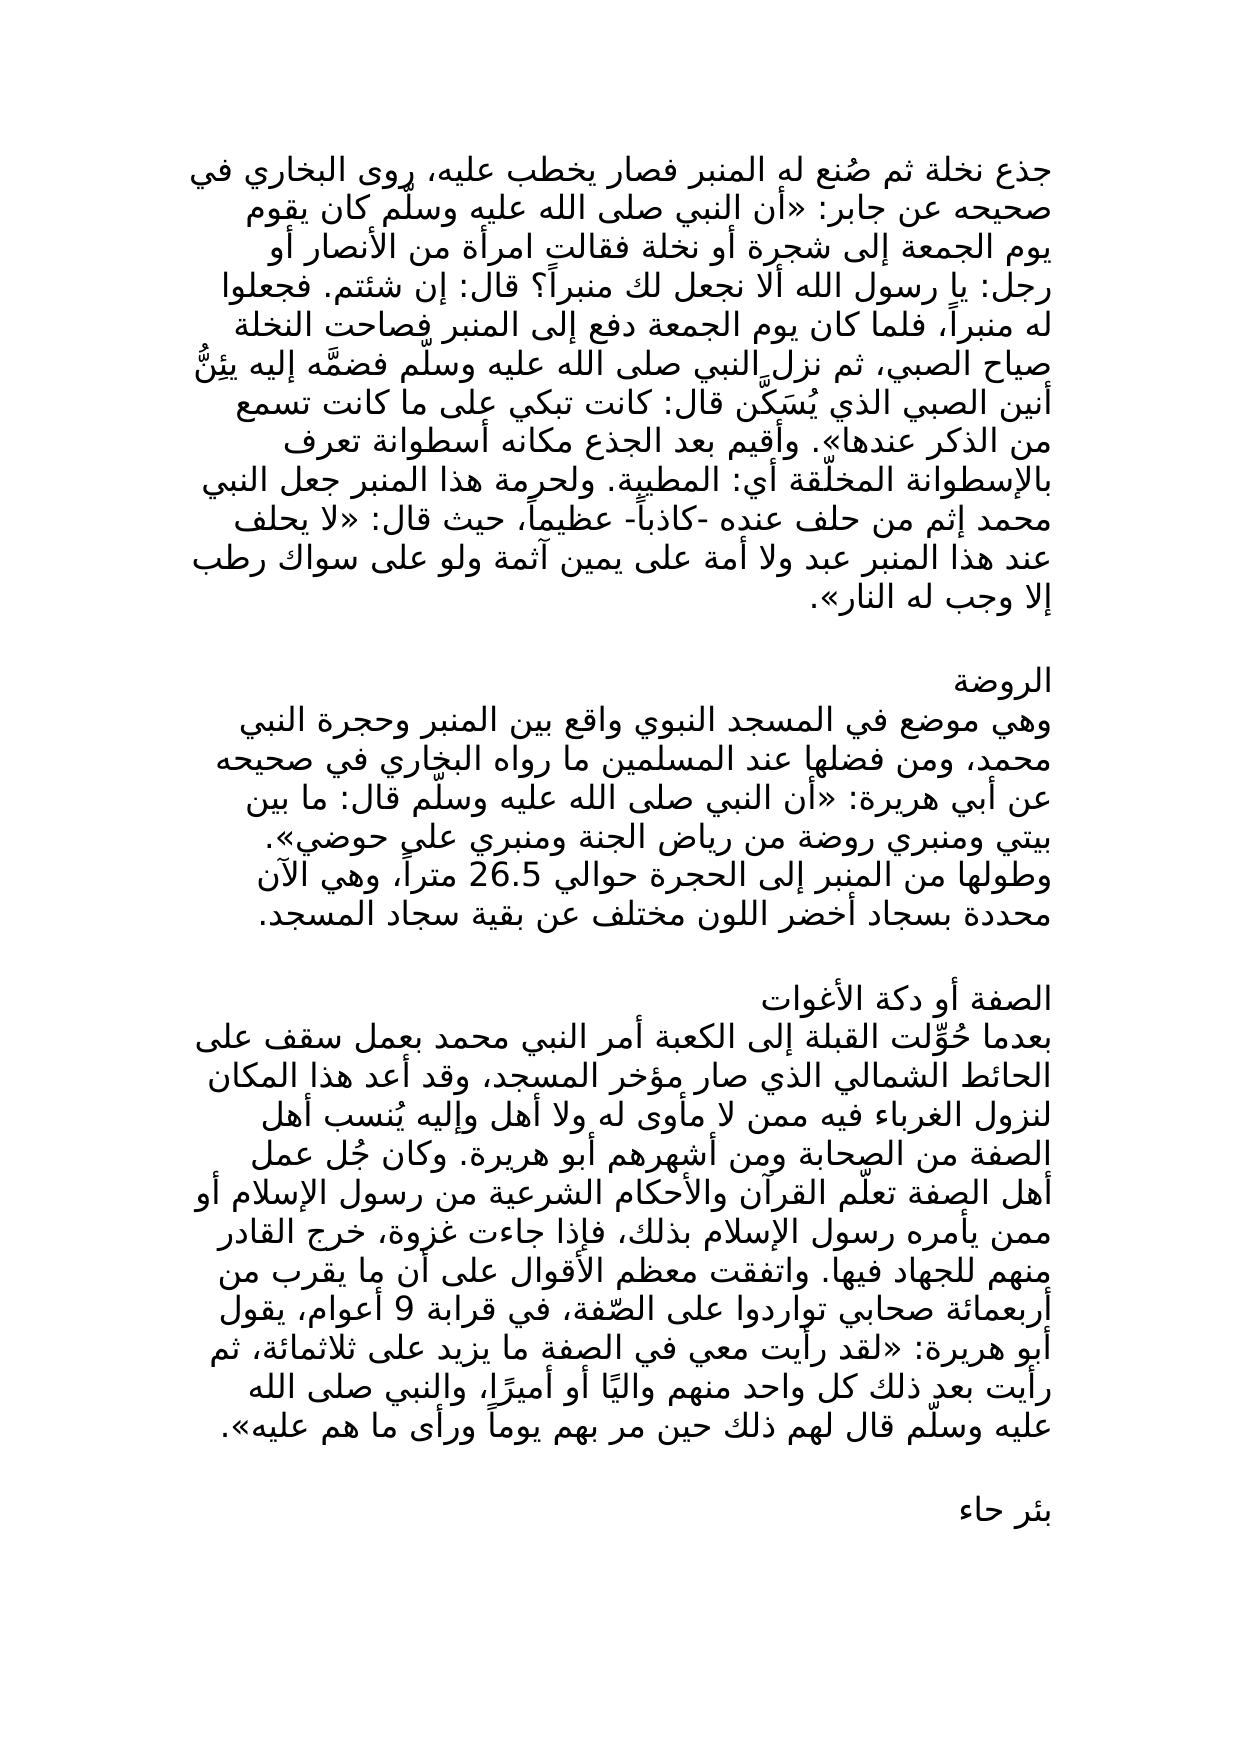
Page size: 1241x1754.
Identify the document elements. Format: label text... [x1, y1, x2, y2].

text وهي موضع في المسجد النبوي واقع بين المنبر وحجرة النبي محمد، ومن فضلها عند المسلمين ما رواه البخاري في صحيحه عن أبي هريرة: «أن النبي صلى الله عليه وسلّم قال: ما بين بيتي ومنبري روضة من رياض الجنة ومنبري على حوضي». وطولها من المنبر إلى الحجرة حوالي 26.5 متراً، وهي الآن محددة بسجاد أخضر اللون مختلف عن بقية سجاد المسجد. [187, 701, 1053, 934]
text بئر حاء [187, 1491, 1053, 1529]
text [187, 150, 1053, 616]
text الصفة أو دكة الأغوات [187, 979, 1053, 1018]
text الروضة [187, 662, 1053, 701]
text بعدما حُوِّلت القبلة إلى الكعبة أمر النبي محمد بعمل سقف على الحائط الشمالي الذي صار مؤخر المسجد، وقد أعد هذا المكان لنزول الغرباء فيه ممن لا مأوى له ولا أهل وإليه يُنسب أهل الصفة من الصحابة ومن أشهرهم أبو هريرة. وكان جُل عمل أهل الصفة تعلّم القرآن والأحكام الشرعية من رسول الإسلام أو ممن يأمره رسول الإسلام بذلك، فإذا جاءت غزوة، خرج القادر منهم للجهاد فيها. واتفقت معظم الأقوال على أن ما يقرب من أربعمائة صحابي تواردوا على الصّفة، في قرابة 9 أعوام، يقول أبو هريرة: «لقد رأيت معي في الصفة ما يزيد على ثلاثمائة، ثم رأيت بعد ذلك كل واحد منهم واليًا أو أميرًا، والنبي صلى الله عليه وسلّم قال لهم ذلك حين مر بهم يوماً ورأى ما هم عليه». [187, 1018, 1053, 1445]
